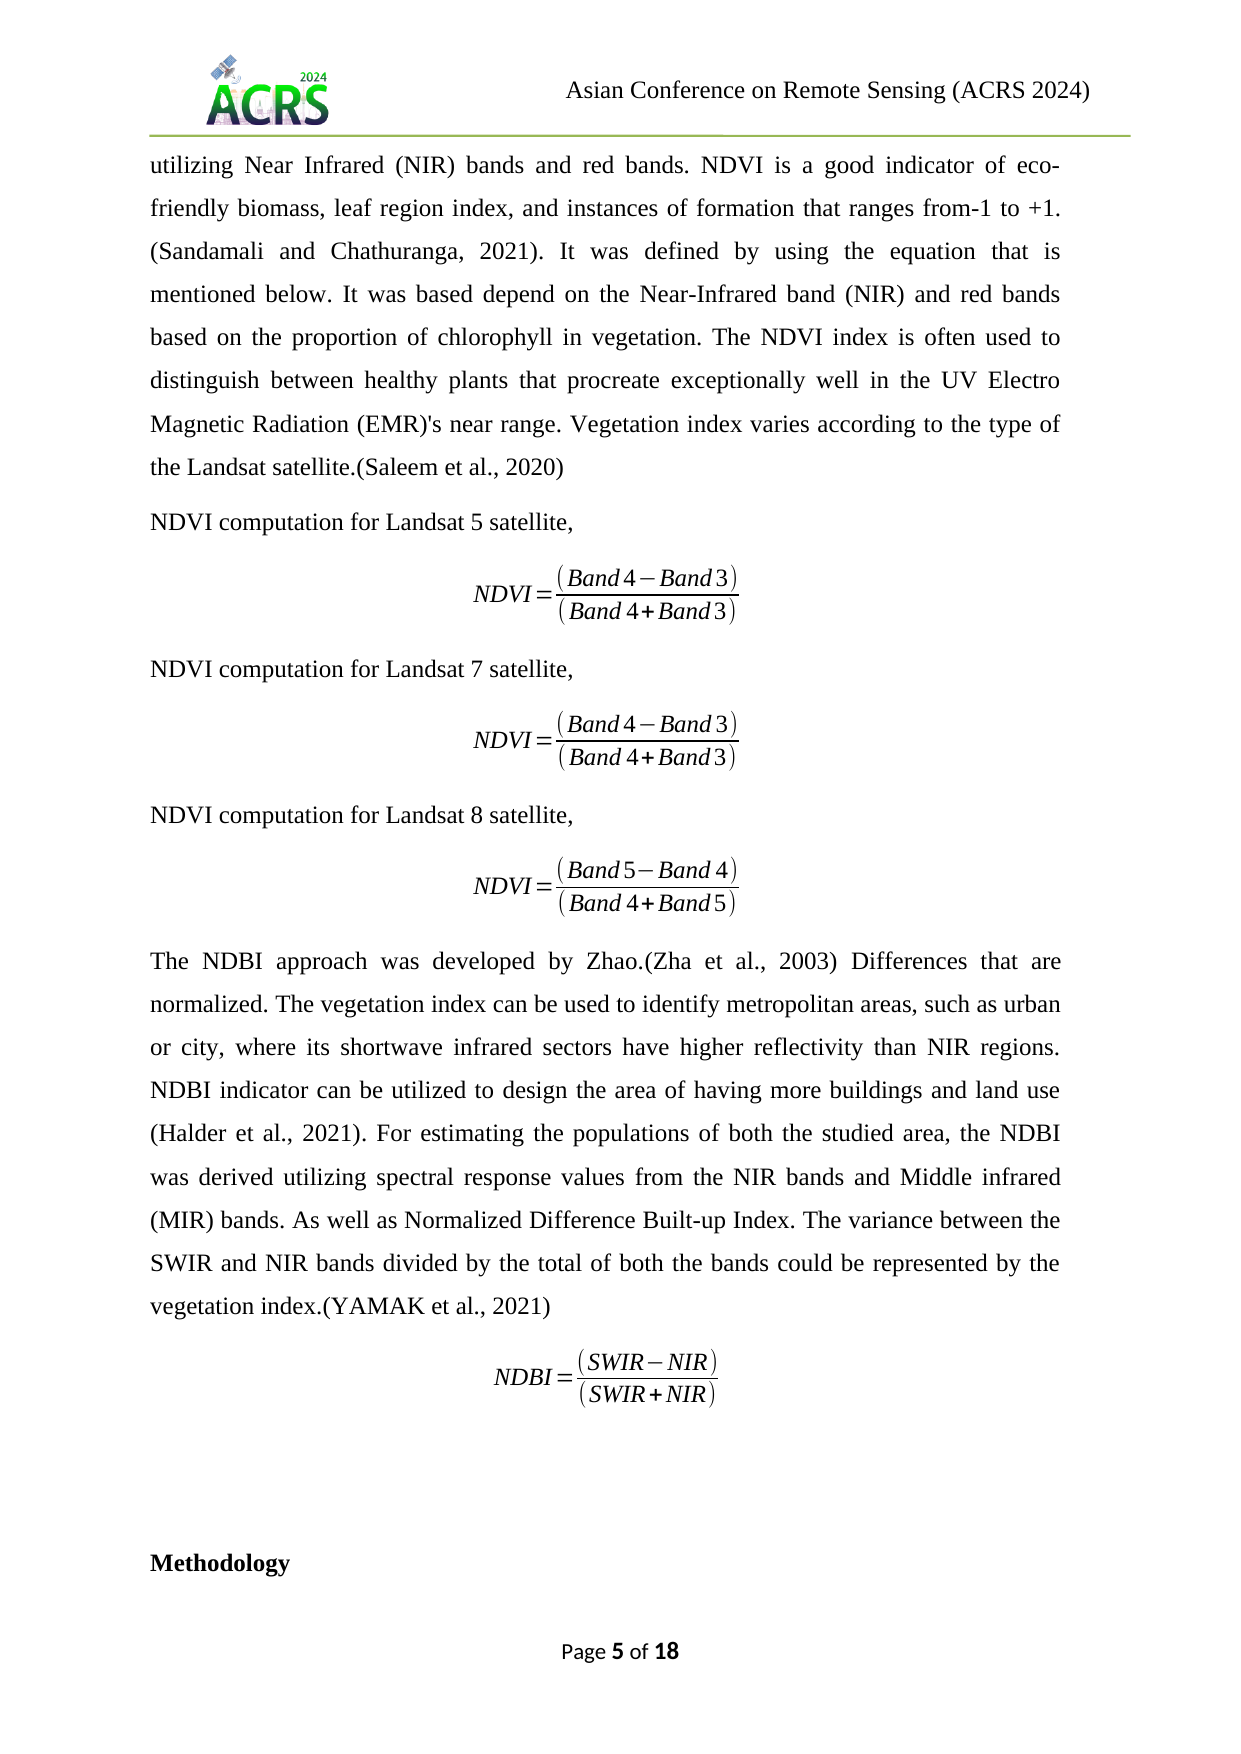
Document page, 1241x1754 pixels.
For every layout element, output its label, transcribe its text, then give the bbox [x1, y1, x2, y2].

text NDVI computation for Landsat 5 satellite, [150, 507, 1062, 536]
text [150, 150, 1062, 481]
text Methodology [150, 1548, 1061, 1577]
text The NDBI approach was developed by Zhao.(Zha et al., 2003) Differences that are normalized. The vegetation index can be used to identify metropolitan areas, such as urban or city, where its shortwave infrared sectors have higher reflectivity than NIR regions. NDBI indicator can be utilized to design the area of having more buildings and land use (Halder et al., 2021). For estimating the populations of both the studied area, the NDBI was derived utilizing spectral response values from the NIR bands and Middle infrared (MIR) bands. As well as Normalized Difference Built-up Index. The variance between the SWIR and NIR bands divided by the total of both the bands could be represented by the vegetation index.(YAMAK et al., 2021) [150, 946, 1062, 1320]
picture [197, 52, 338, 124]
text NDVI computation for Landsat 7 satellite, [150, 654, 1062, 682]
text NDVI computation for Landsat 8 satellite, [150, 800, 1062, 828]
